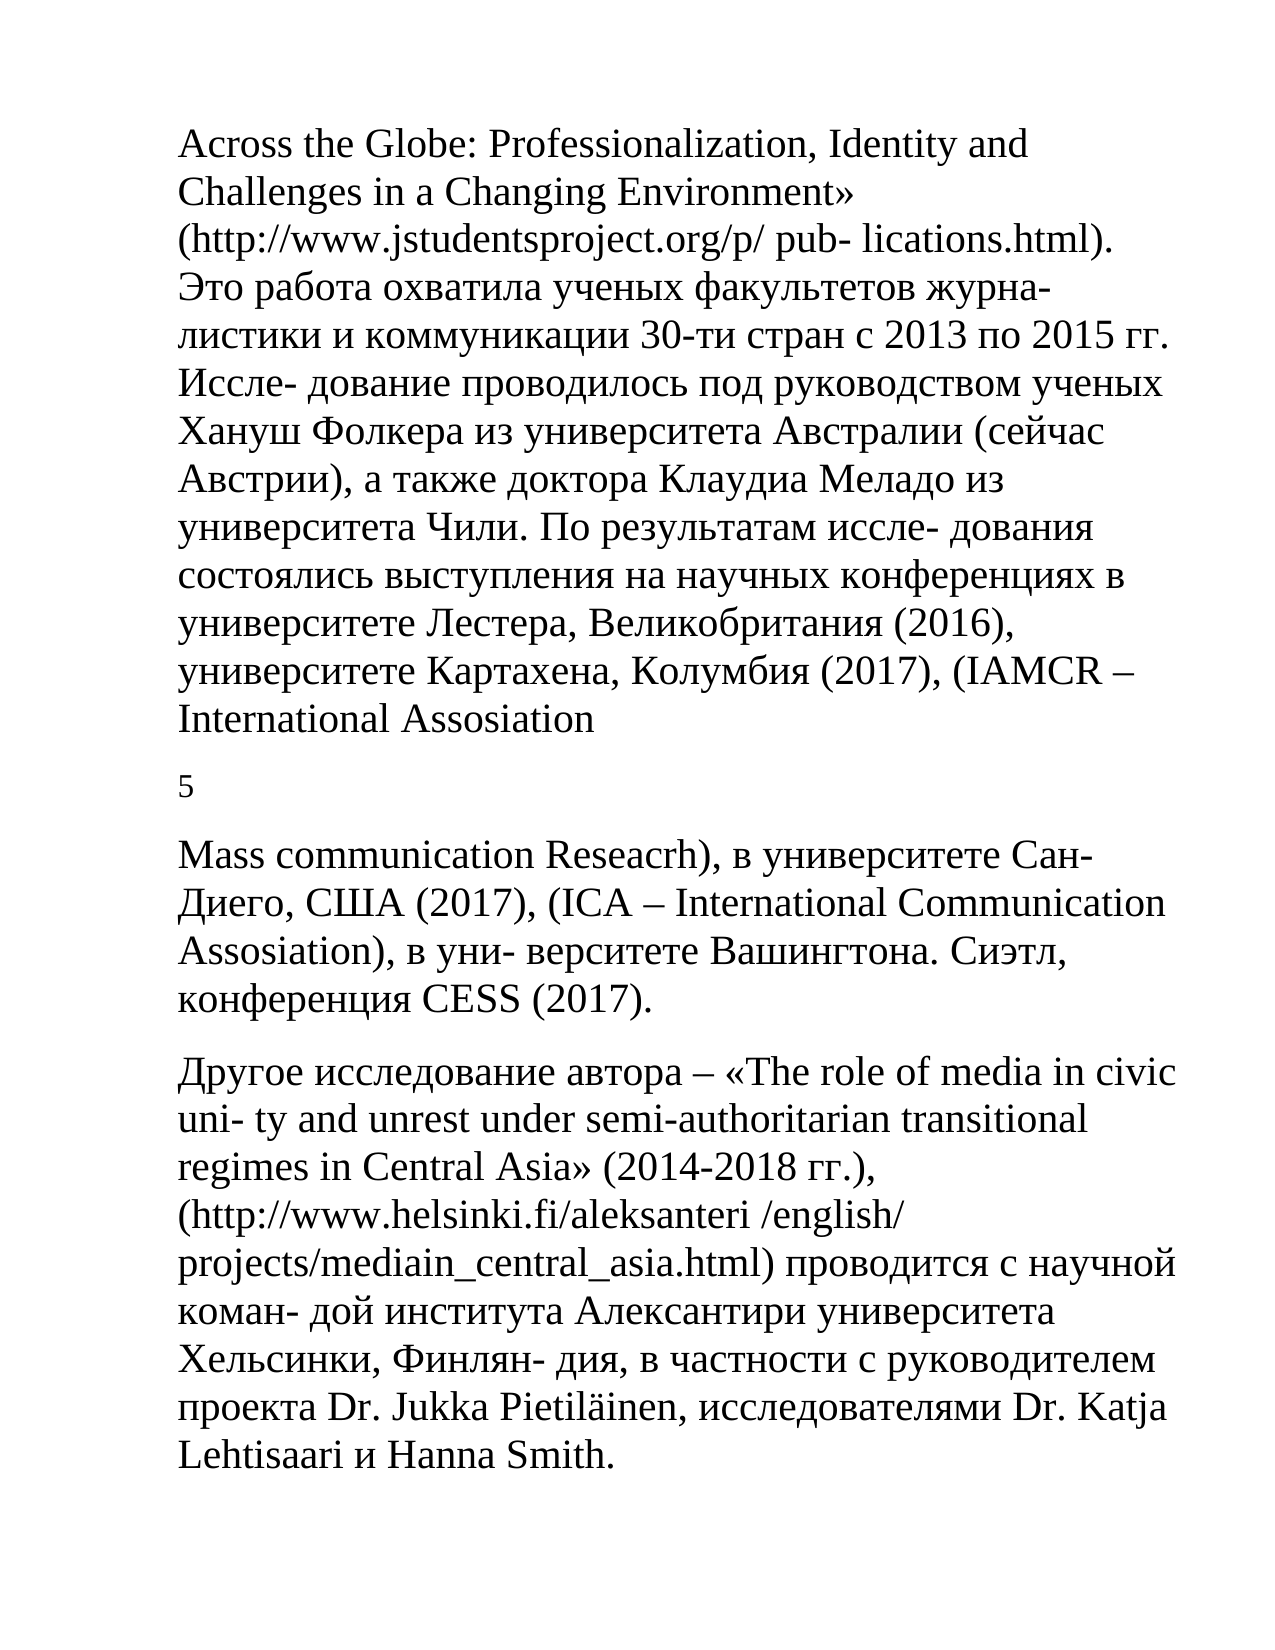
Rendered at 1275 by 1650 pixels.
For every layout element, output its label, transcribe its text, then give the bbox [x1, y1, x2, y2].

text Другое исследование автора – «The role of media in civic uni- ty and unrest under semi-authoritarian transitional regimes in Central Asia» (2014-2018 гг.), (http://www.helsinki.fi/aleksanteri /english/ projects/mediain_central_asia.html) проводится с научной коман- дой института Алексантири университета Хельсинки, Финлян- дия, в частности с руководителем проекта Dr. Jukka Pietiläinen, исследователями Dr. Katja Lehtisaari и Hanna Smith. [177, 1046, 1186, 1477]
text Mass communication Reseacrh), в университете Сан-Диего, США (2017), (ICA – International Communication Assosiation), в уни- верситете Вашингтона. Сиэтл, конференция CESS (2017). [177, 829, 1186, 1021]
text 5 [177, 766, 1186, 804]
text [177, 118, 1186, 741]
